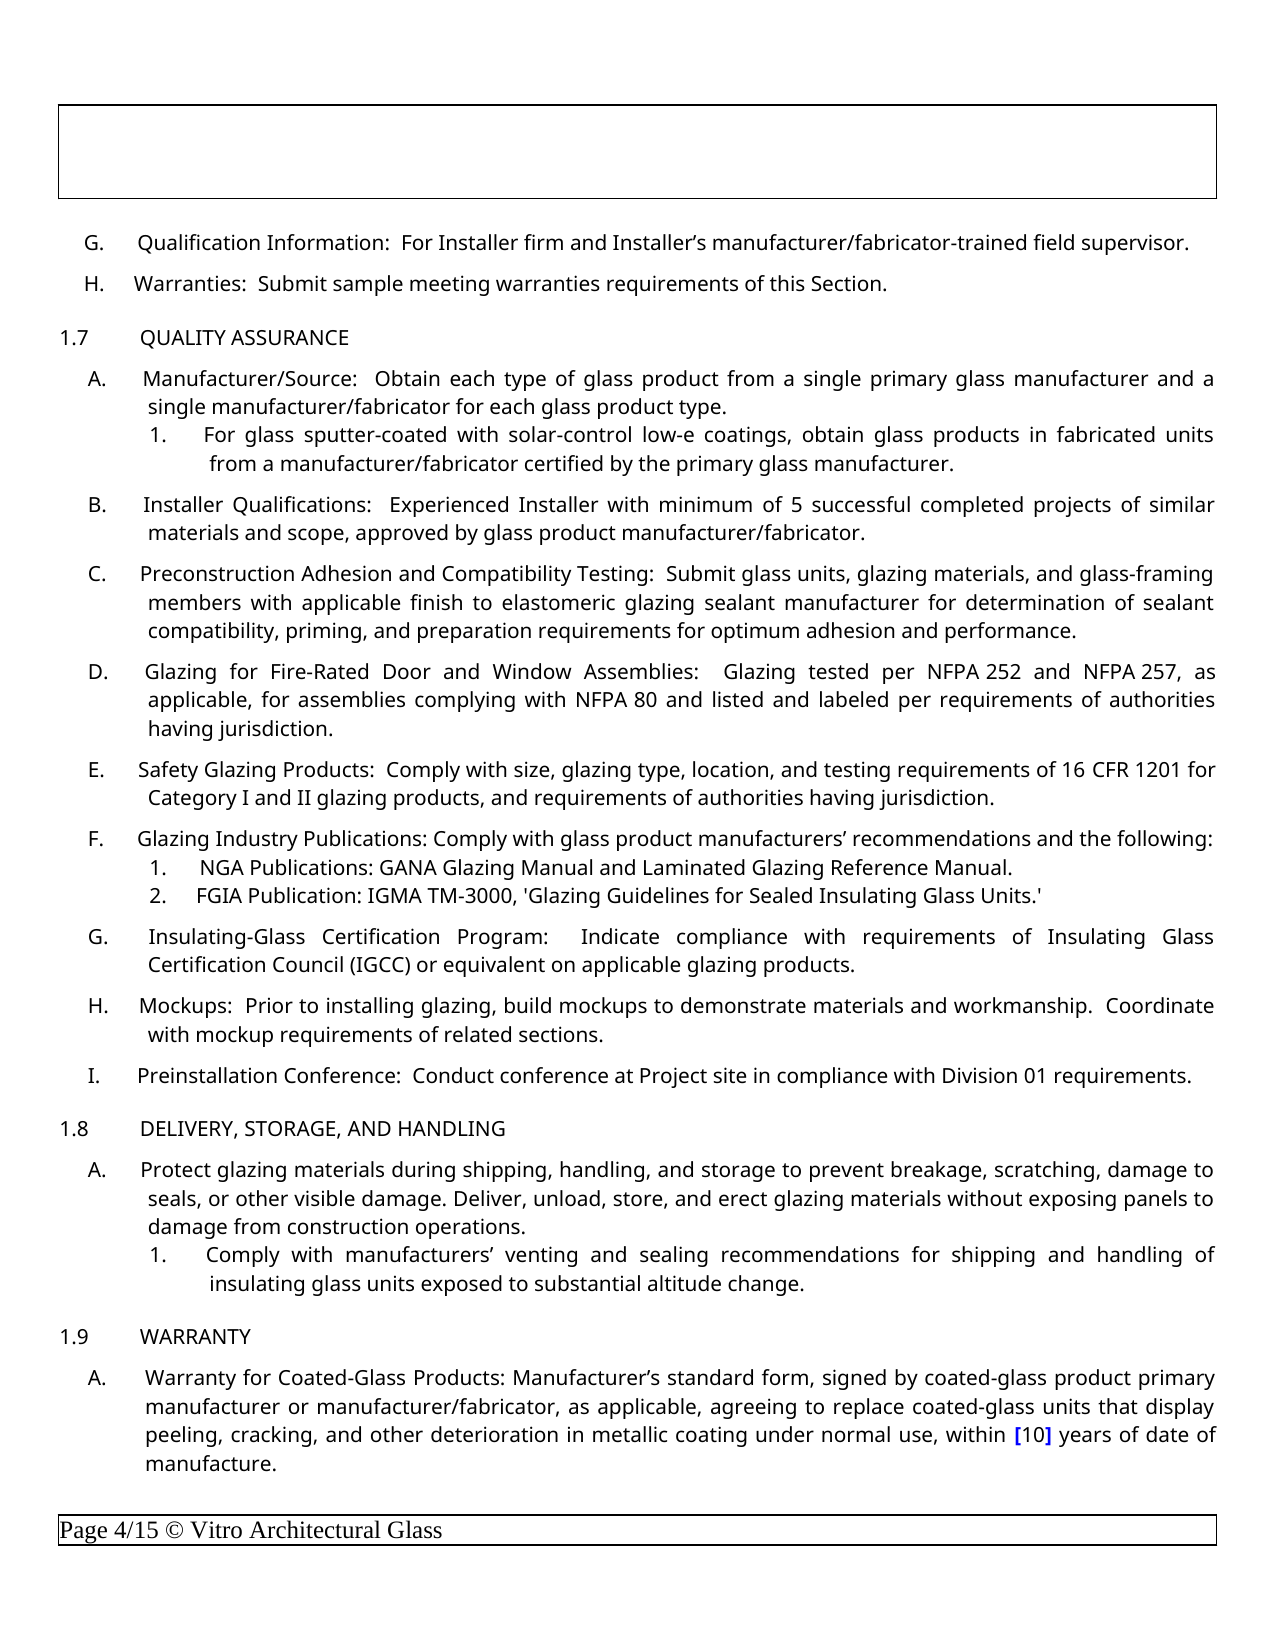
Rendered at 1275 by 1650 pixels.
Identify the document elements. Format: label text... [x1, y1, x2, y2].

text I. Preinstallation Conference: Conduct conference at Project site in compliance with Division 01 requirements. [88, 1061, 1216, 1089]
text F. Glazing Industry Publications: Comply with glass product manufacturers’ recommendations and the following: [88, 824, 1216, 853]
text E. Safety Glazing Products: Comply with size, glazing type, location, and testing requirements of 16 CFR 1201 for Category I and II glazing products, and requirements of authorities having jurisdiction. [88, 755, 1216, 812]
text A. Protect glazing materials during shipping, handling, and storage to prevent breakage, scratching, damage to seals, or other visible damage. Deliver, unload, store, and erect glazing materials without exposing panels to damage from construction operations. [88, 1155, 1216, 1241]
text 1.8 DELIVERY, STORAGE, AND HANDLING [59, 1114, 1216, 1143]
text 1.7 QUALITY ASSURANCE [59, 323, 1216, 351]
text 1. Comply with manufacturers’ venting and sealing recommendations for shipping and handling of insulating glass units exposed to substantial altitude change. [149, 1241, 1216, 1297]
text D. Glazing for Fire-Rated Door and Window Assemblies: Glazing tested per NFPA 252 and NFPA 257, as applicable, for assemblies complying with NFPA 80 and listed and labeled per requirements of authorities having jurisdiction. [88, 657, 1216, 742]
text 1.9 WARRANTY [59, 1322, 1216, 1351]
text 1. NGA Publications: GANA Glazing Manual and Laminated Glazing Reference Manual. [149, 853, 1216, 881]
text 1. For glass sputter-coated with solar-control low-e coatings, obtain glass products in fabricated units from a manufacturer/fabricator certified by the primary glass manufacturer. [149, 421, 1216, 477]
text G. Insulating-Glass Certification Program: Indicate compliance with requirements of Insulating Glass Certification Council (IGCC) or equivalent on applicable glazing products. [88, 922, 1216, 979]
text H. Mockups: Prior to installing glazing, build mockups to demonstrate materials and workmanship. Coordinate with mockup requirements of related sections. [88, 992, 1216, 1048]
text C. Preconstruction Adhesion and Compatibility Testing: Submit glass units, glazing materials, and glass-framing members with applicable finish to elastomeric glazing sealant manufacturer for determination of sealant compatibility, priming, and preparation requirements for optimum adhesion and performance. [88, 559, 1216, 645]
text 2. FGIA Publication: IGMA TM-3000, 'Glazing Guidelines for Sealed Insulating Glass Units.' [149, 881, 1216, 910]
text H. Warranties: Submit sample meeting warranties requirements of this Section. [83, 269, 1216, 298]
text B. Installer Qualifications: Experienced Installer with minimum of 5 successful completed projects of similar materials and scope, approved by glass product manufacturer/fabricator. [88, 490, 1216, 547]
text G. Qualification Information: For Installer firm and Installer’s manufacturer/fabricator-trained field supervisor. [83, 228, 1216, 257]
list Warranty for Coated-Glass Products: Manufacturer’s standard form, signed by coated-glass product primary manufacturer or manufacturer/fabricator, as applicable, agreeing to replace coated-glass units that display peeling, cracking, and other deterioration in metallic coating under normal use, within [10] years of date of manufacture. [88, 1363, 1216, 1477]
text A. Manufacturer/Source: Obtain each type of glass product from a single primary glass manufacturer and a single manufacturer/fabricator for each glass product type. [88, 364, 1216, 421]
